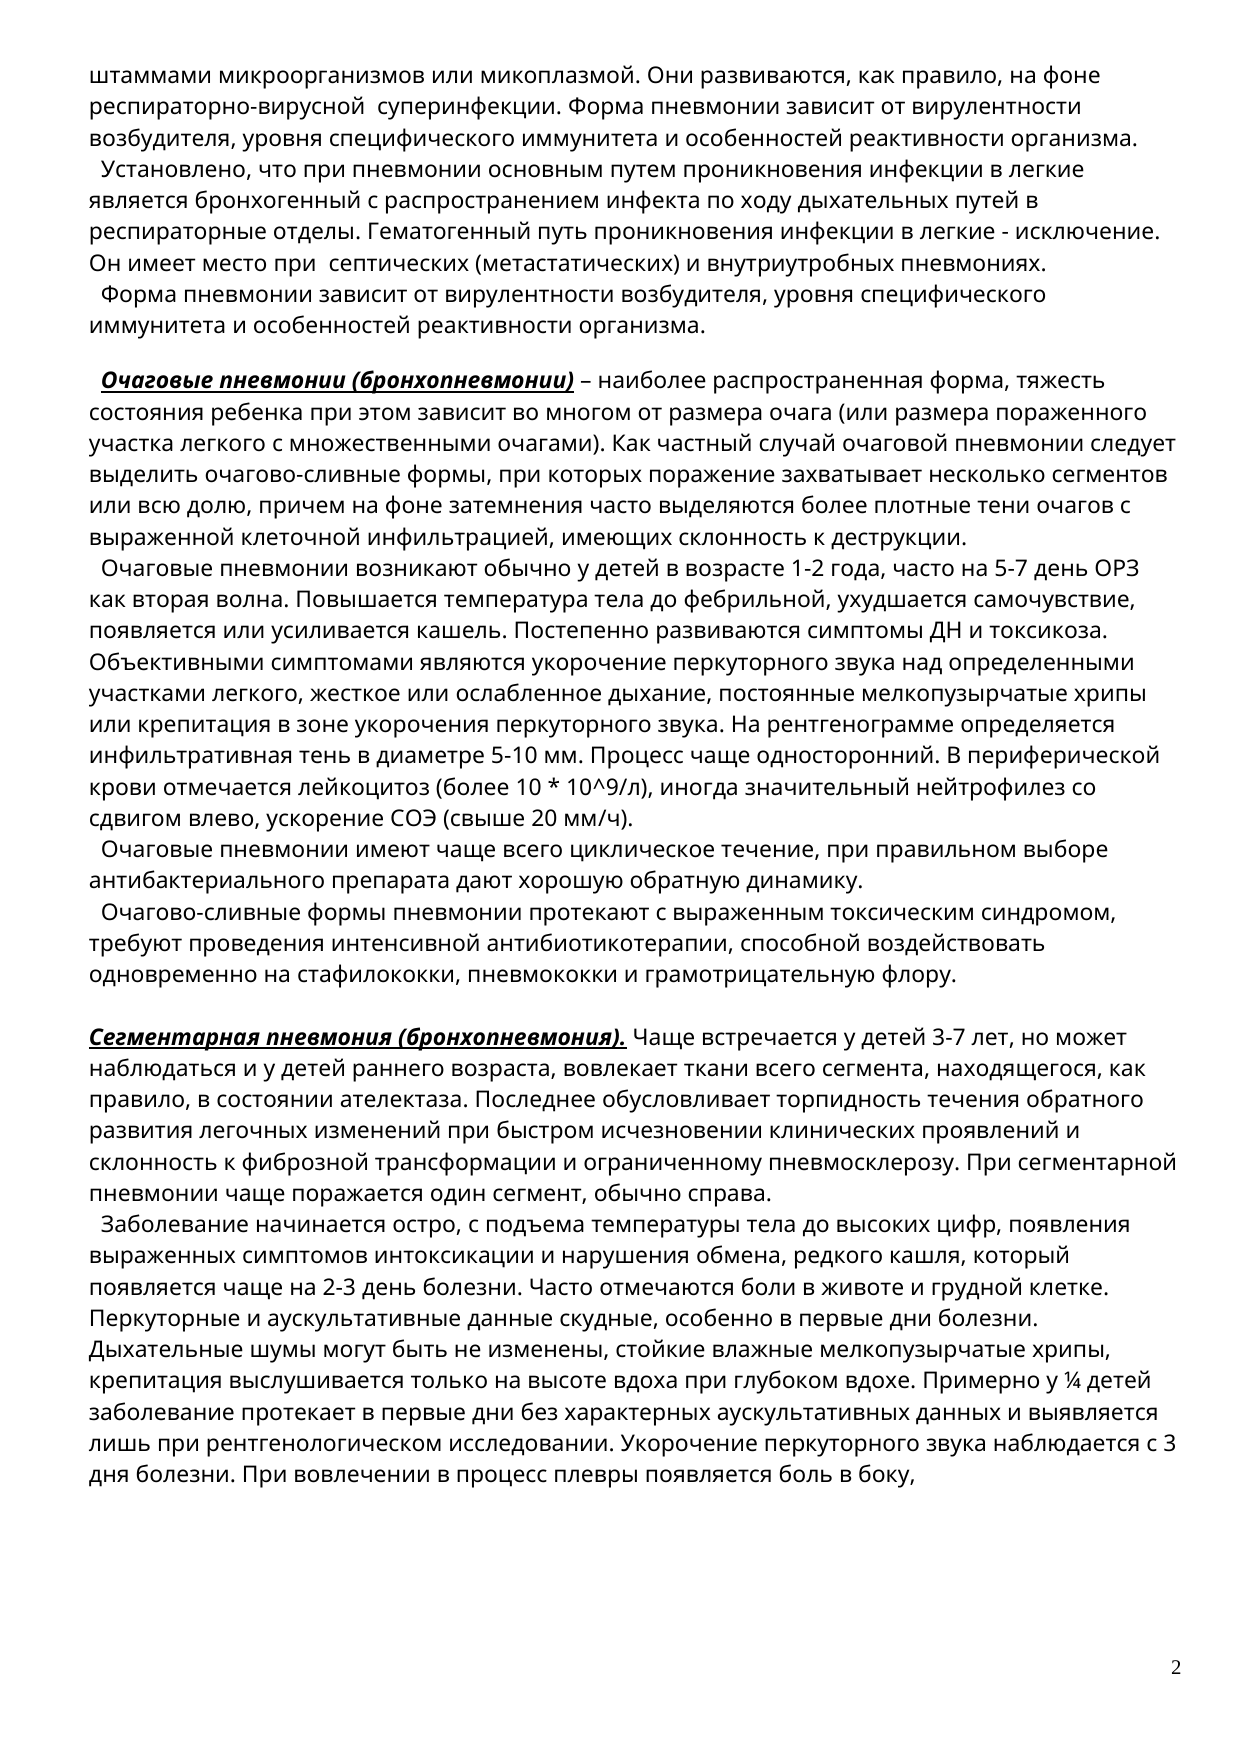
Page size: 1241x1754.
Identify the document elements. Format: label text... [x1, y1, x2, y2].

text Очаговые пневмонии (бронхопневмонии) – наиболее распространенная форма, тяжесть состояния ребенка при этом зависит во многом от размера очага (или размера пораженного участка легкого с множественными очагами). Как частный случай очаговой пневмонии следует выделить очагово-сливные формы, при которых поражение захватывает несколько сегментов или всю долю, причем на фоне затемнения часто выделяются более плотные тени очагов с выраженной клеточной инфильтрацией, имеющих склонность к деструкции. [89, 364, 1181, 552]
text Установлено, что при пневмонии основным путем проникновения инфекции в легкие является бронхогенный с распространением инфекта по ходу дыхательных путей в респираторные отделы. Гематогенный путь проникновения инфекции в легкие - исключение. Он имеет место при септических (метастатических) и внутриутробных пневмониях. [89, 153, 1181, 278]
text Форма пневмонии зависит от вирулентности возбудителя, уровня специфического [89, 278, 1181, 309]
text Заболевание начинается остро, с подъема температуры тела до высоких цифр, появления выраженных симптомов интоксикации и нарушения обмена, редкого кашля, который появляется чаще на 2-3 день болезни. Часто отмечаются боли в животе и грудной клетке. Перкуторные и аускультативные данные скудные, особенно в первые дни болезни. Дыхательные шумы могут быть не изменены, стойкие влажные мелкопузырчатые хрипы, крепитация выслушивается только на высоте вдоха при глубоком вдохе. Примерно у ¼ детей заболевание протекает в первые дни без характерных аускультативных данных и выявляется лишь при рентгенологическом исследовании. Укорочение перкуторного звука наблюдается с 3 дня болезни. При вовлечении в процесс плевры появляется боль в боку, [89, 1208, 1181, 1489]
text Очаговые пневмонии возникают обычно у детей в возрасте 1-2 года, часто на 5-7 день ОРЗ как вторая волна. Повышается температура тела до фебрильной, ухудшается самочувствие, появляется или усиливается кашель. Постепенно развиваются симптомы ДН и токсикоза. Объективными симптомами являются укорочение перкуторного звука над определенными участками легкого, жесткое или ослабленное дыхание, постоянные мелкопузырчатые хрипы или крепитация в зоне укорочения перкуторного звука. На рентгенограмме определяется инфильтративная тень в диаметре 5-10 мм. Процесс чаще односторонний. В периферической крови отмечается лейкоцитоз (более 10 * 10^9/л), иногда значительный нейтрофилез со сдвигом влево, ускорение СОЭ (свыше 20 мм/ч). [89, 552, 1181, 833]
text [89, 59, 1181, 153]
text Очаговые пневмонии имеют чаще всего циклическое течение, при правильном выборе антибактериального препарата дают хорошую обратную динамику. [89, 833, 1181, 896]
text Сегментарная пневмония (бронхопневмония). Чаще встречается у детей 3-7 лет, но может наблюдаться и у детей раннего возраста, вовлекает ткани всего сегмента, находящегося, как правило, в состоянии ателектаза. Последнее обусловливает торпидность течения обратного развития легочных изменений при быстром исчезновении клинических проявлений и склонность к фиброзной трансформации и ограниченному пневмосклерозу. При сегментарной пневмонии чаще поражается один сегмент, обычно справа. [89, 1021, 1181, 1208]
text Очагово-сливные формы пневмонии протекают с выраженным токсическим синдромом, требуют проведения интенсивной антибиотикотерапии, способной воздействовать одновременно на стафилококки, пневмококки и грамотрицательную флору. [89, 896, 1181, 989]
text иммунитета и особенностей реактивности организма. [89, 309, 1181, 340]
